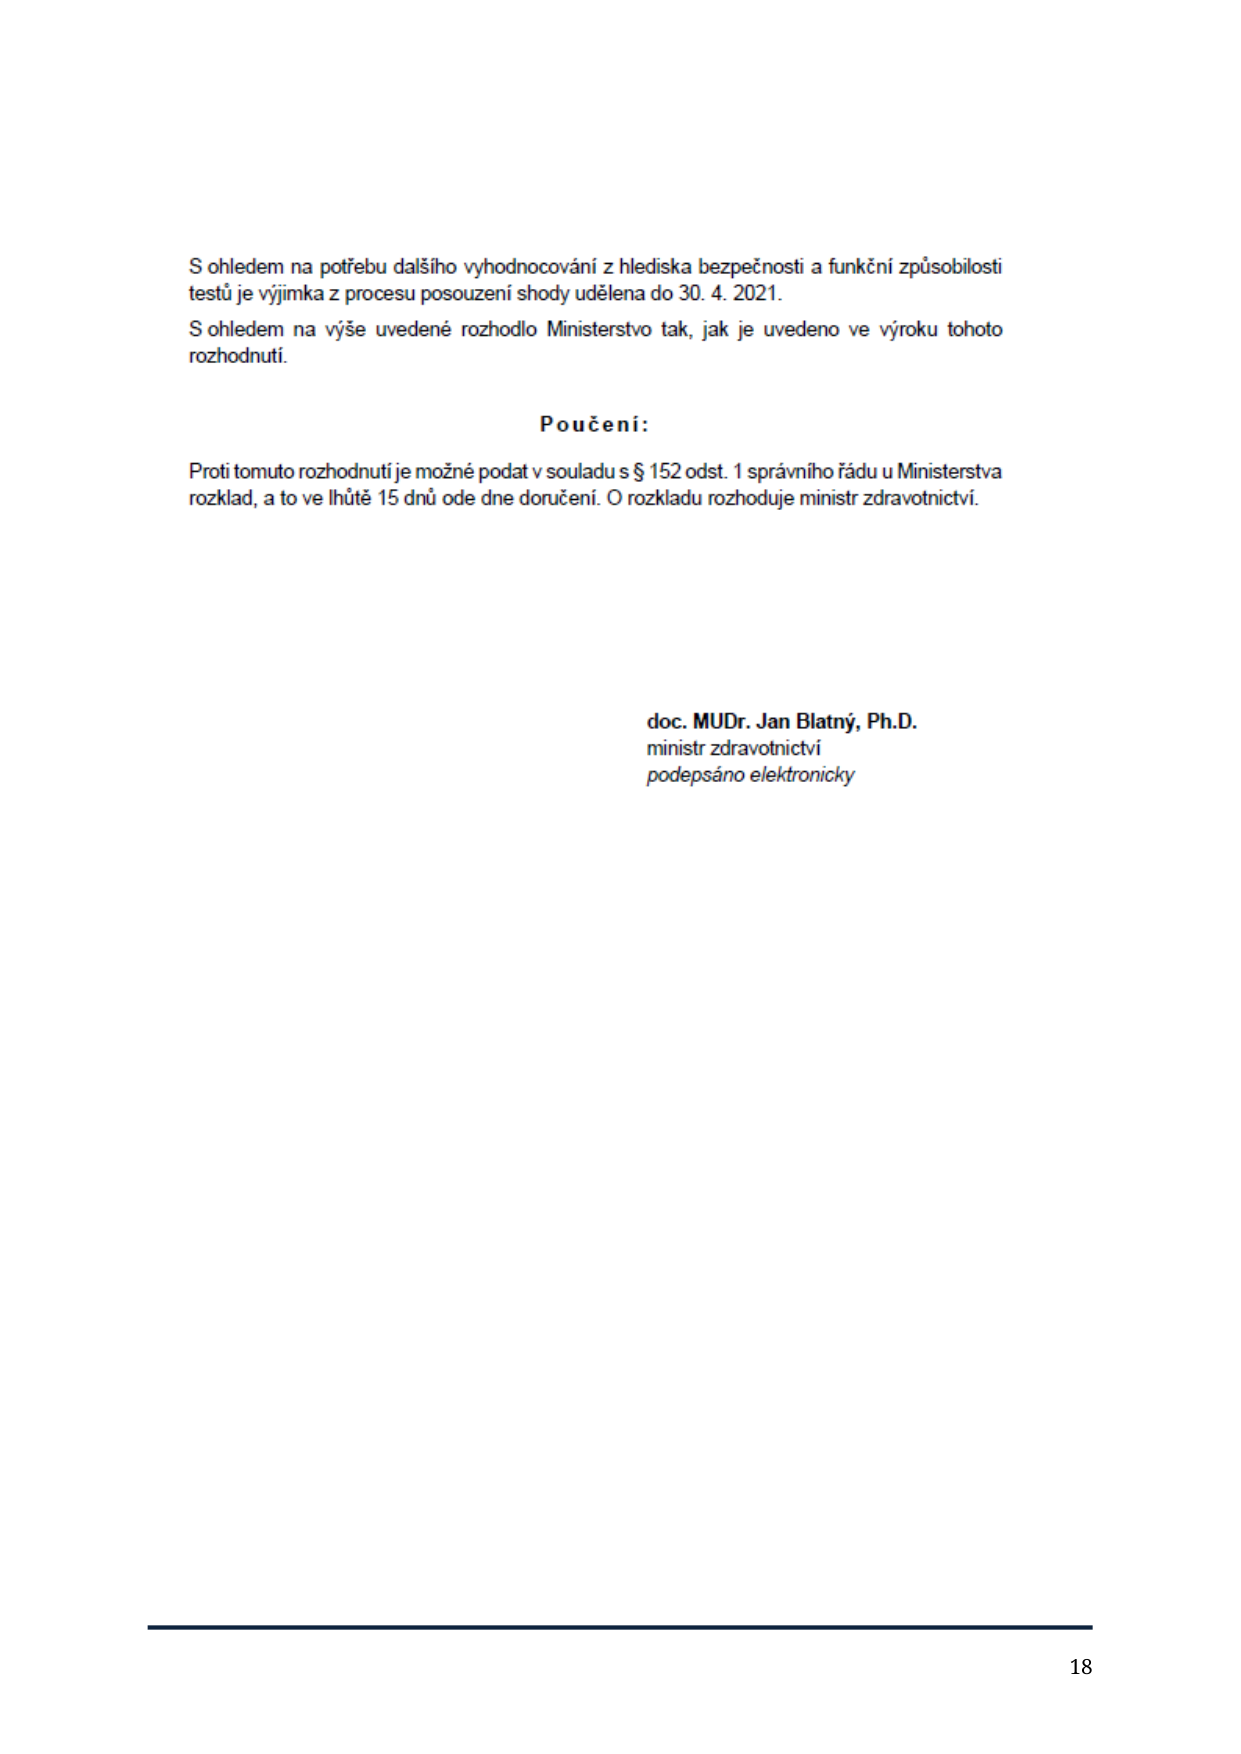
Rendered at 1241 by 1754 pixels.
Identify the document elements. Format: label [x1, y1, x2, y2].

picture [147, 177, 1048, 1104]
